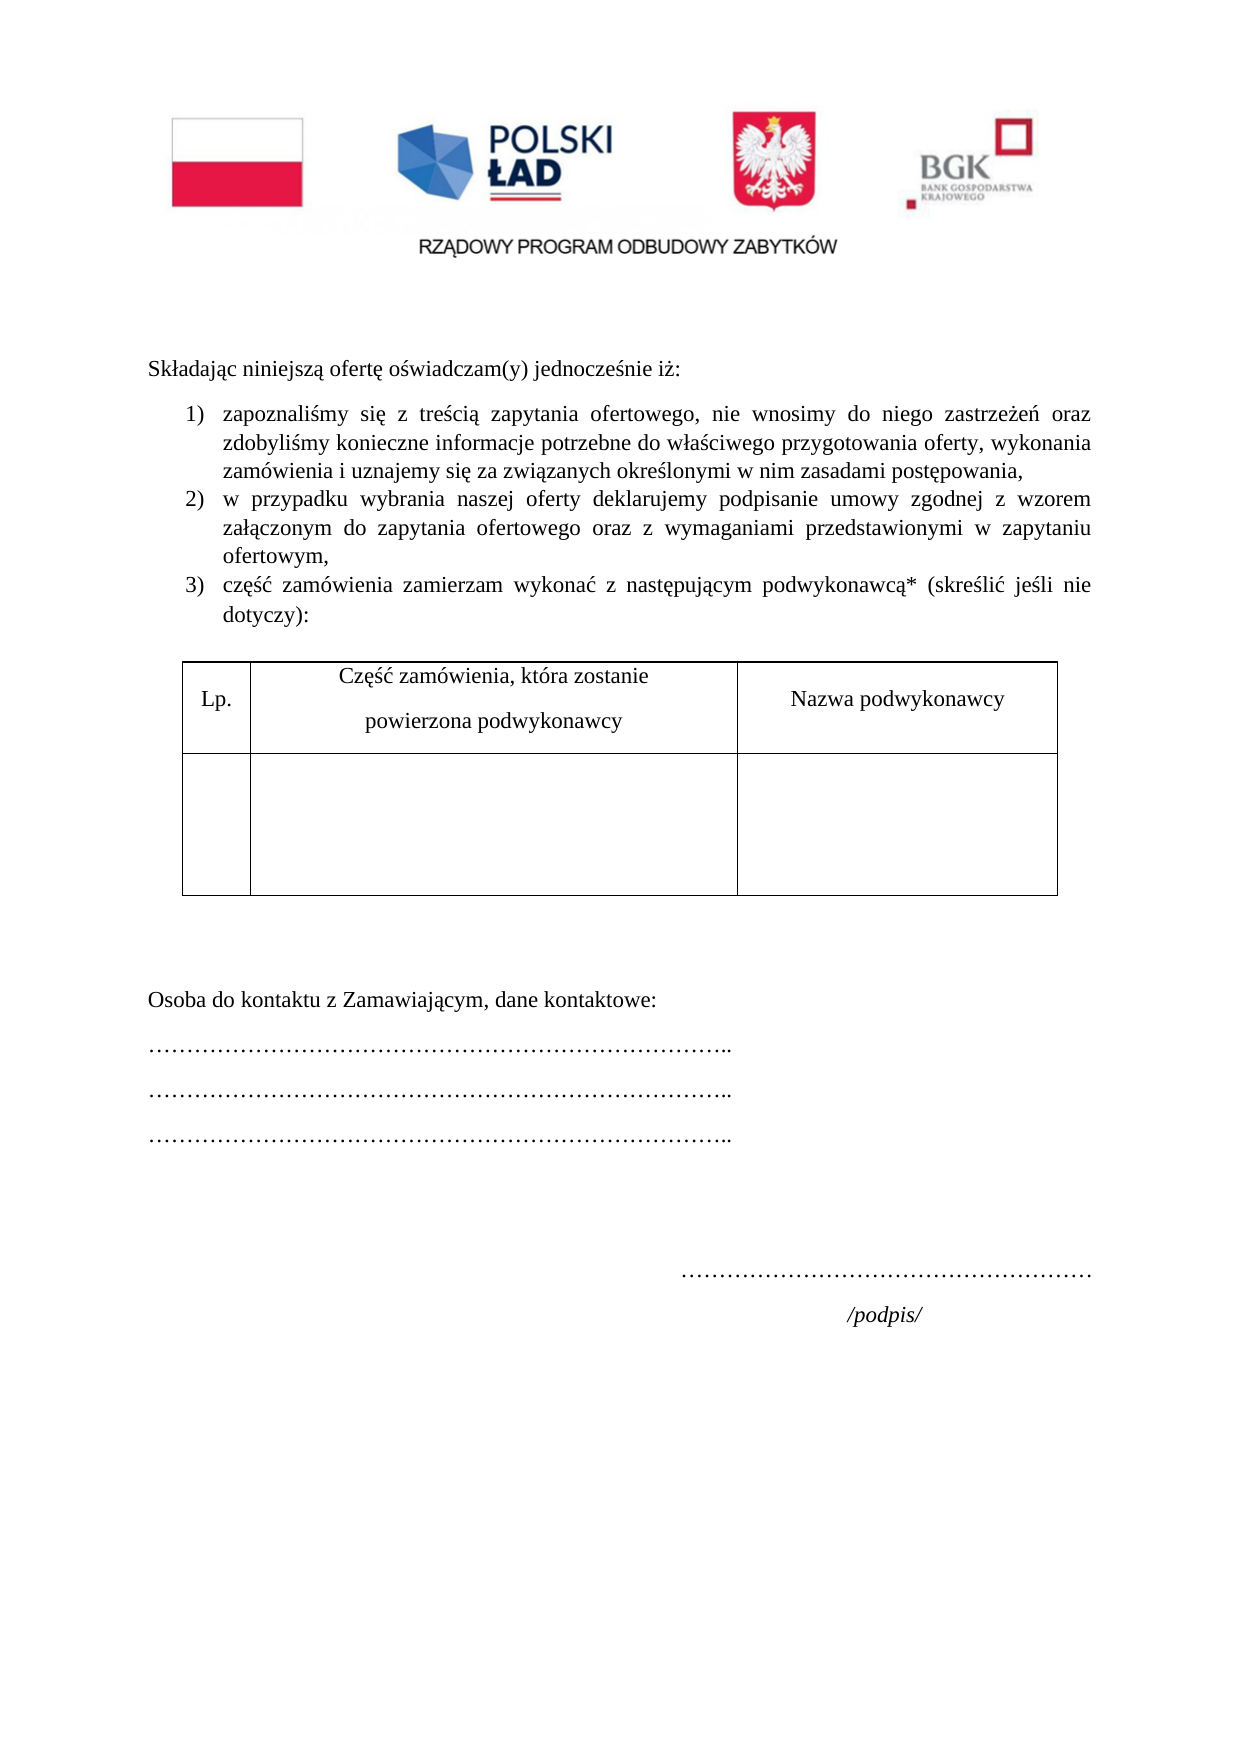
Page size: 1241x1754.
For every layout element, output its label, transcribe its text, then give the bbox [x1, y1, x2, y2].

text ………………………………………………………………….. [148, 1121, 1093, 1147]
table_cell [251, 754, 737, 894]
table_cell [738, 754, 1057, 894]
text ………………………………………………………………….. [148, 1031, 1093, 1057]
picture [147, 73, 1092, 265]
table_header Nazwa podwykonawcy [738, 663, 1057, 753]
table_header Lp. [183, 663, 250, 753]
list w przypadku wybrania naszej oferty deklarujemy podpisanie umowy zgodnej z wzorem załączonym do zapytania ofertowego oraz z wymaganiami przedstawionymi w zapytaniu ofertowym, [185, 485, 1093, 569]
text /podpis/ [148, 1301, 1093, 1328]
text ………………………………………………………………….. [148, 1076, 1093, 1102]
list część zamówienia zamierzam wykonać z następującym podwykonawcą* (skreślić jeśli nie dotyczy): [185, 571, 1093, 627]
text Osoba do kontaktu z Zamawiającym, dane kontaktowe: [148, 986, 1093, 1012]
table_header Część zamówienia, która zostanie powierzona podwykonawcy [251, 663, 737, 753]
table_cell [183, 754, 250, 894]
list zapoznaliśmy się z treścią zapytania ofertowego, nie wnosimy do niego zastrzeżeń oraz zdobyliśmy konieczne informacje potrzebne do właściwego przygotowania oferty, wykonania zamówienia i uznajemy się za związanych określonymi w nim zasadami postępowania, [185, 400, 1093, 483]
text Składając niniejszą ofertę oświadczam(y) jednocześnie iż: [148, 355, 1093, 381]
text ……………………………………………… [148, 1256, 1093, 1283]
